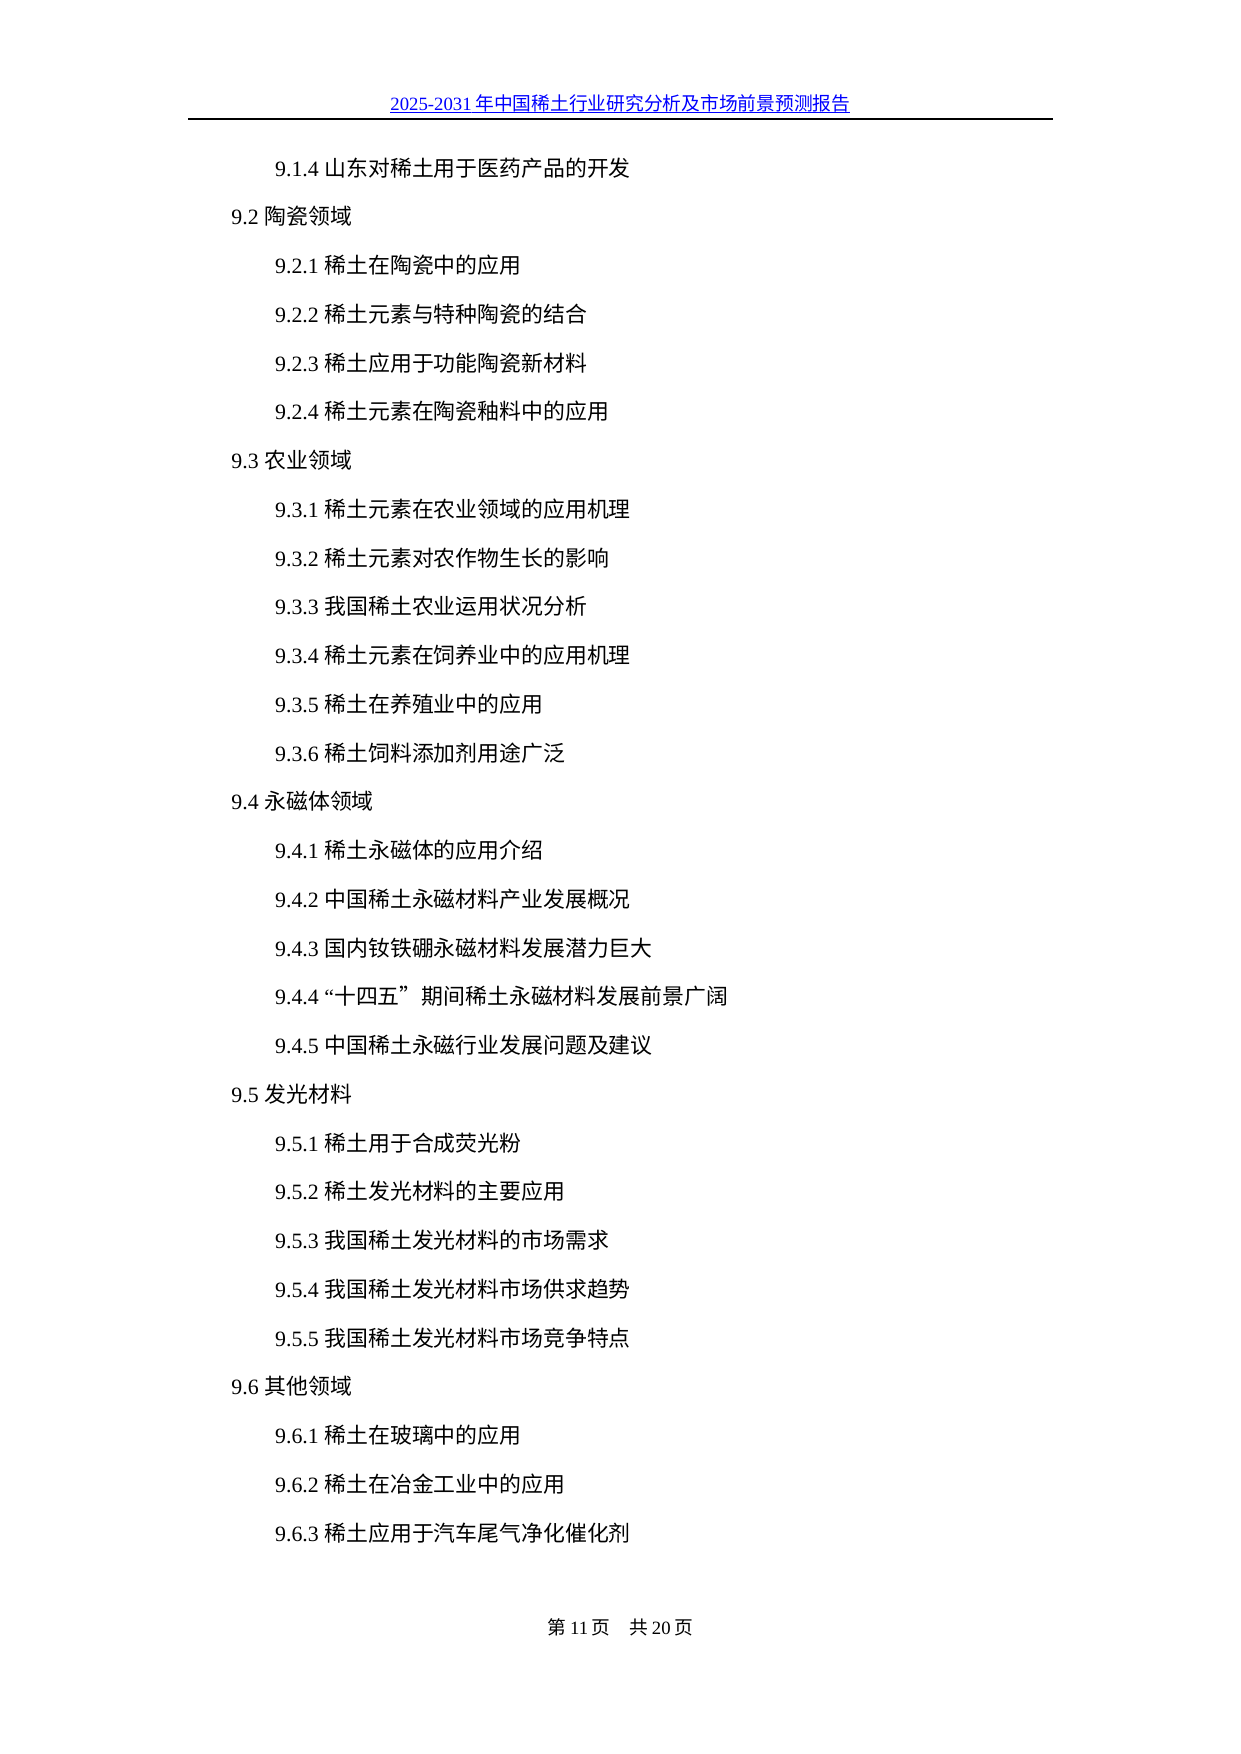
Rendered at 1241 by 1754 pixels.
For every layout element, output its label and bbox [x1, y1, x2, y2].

text [187, 150, 1053, 1548]
